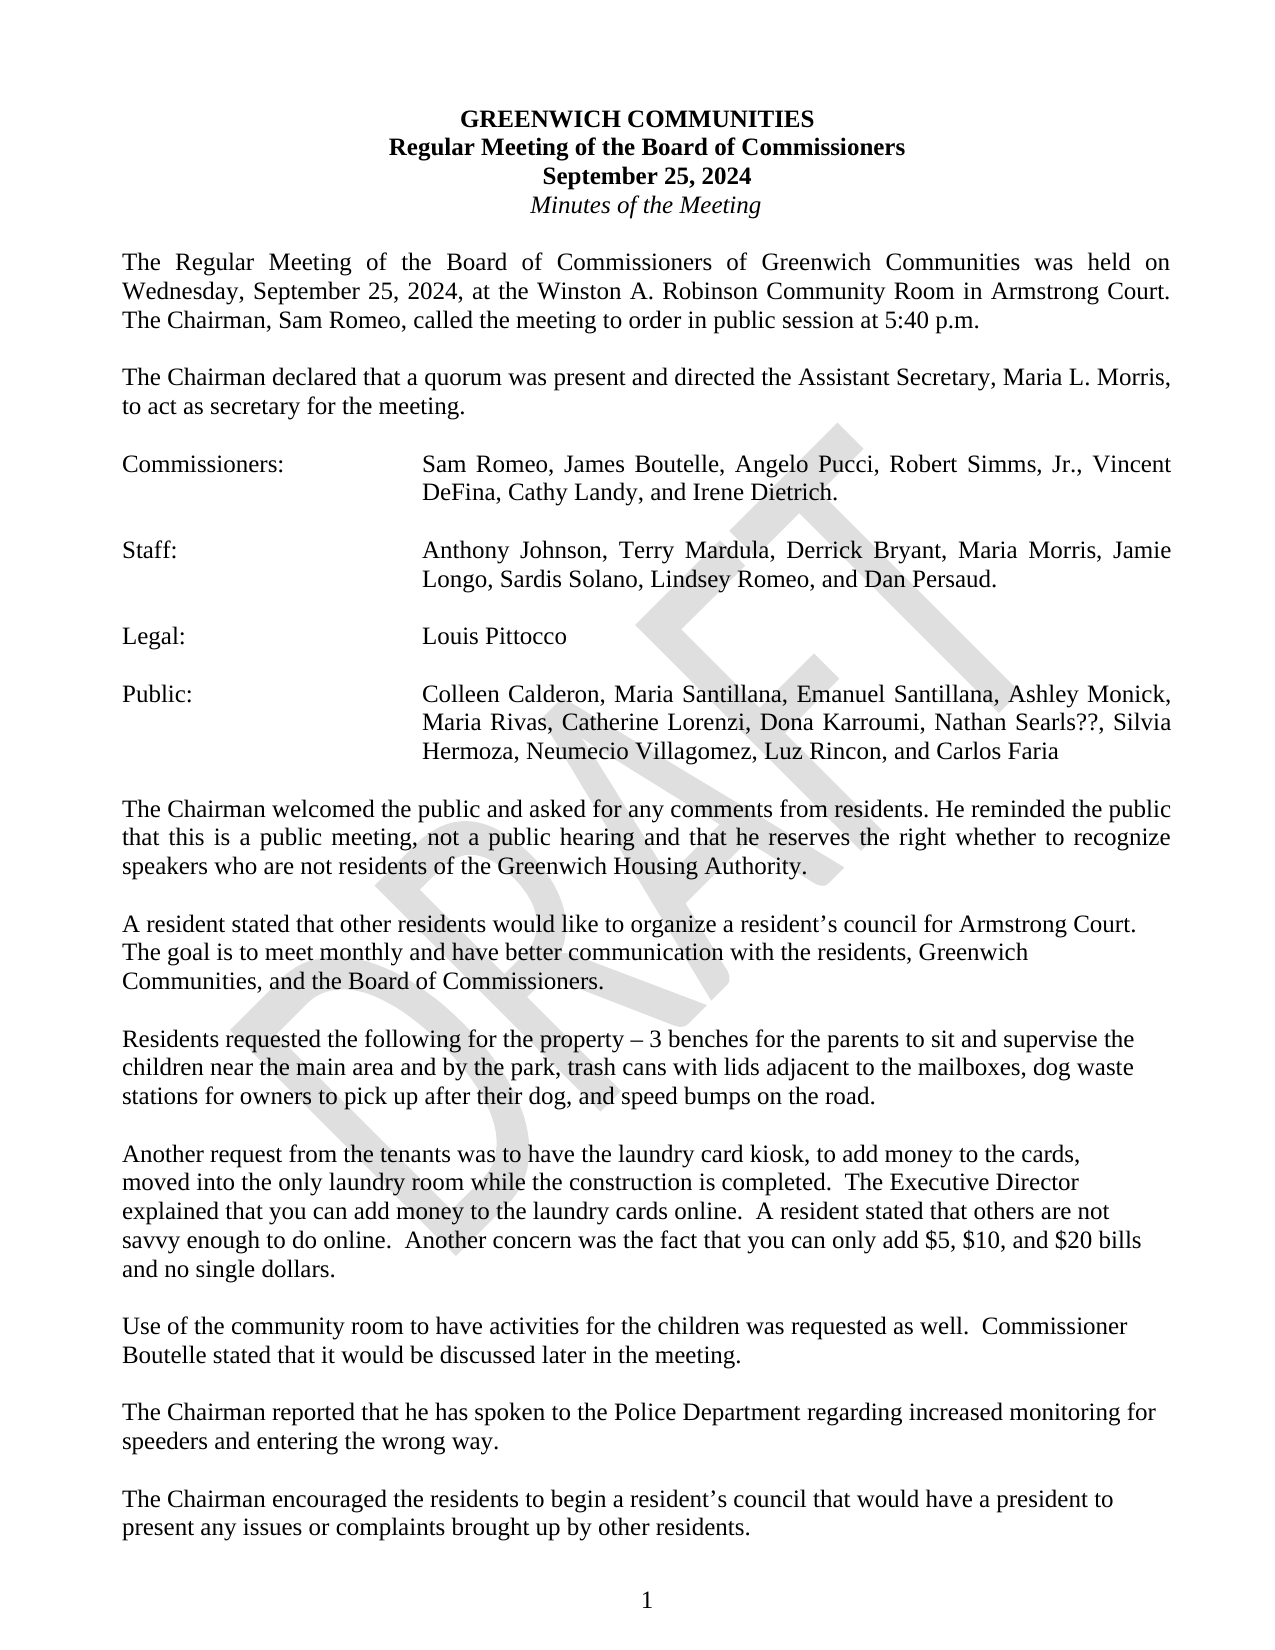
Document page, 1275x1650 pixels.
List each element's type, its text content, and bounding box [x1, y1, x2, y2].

text Staff: Anthony Johnson, Terry Mardula, Derrick Bryant, Maria Morris, Jamie Longo, Sardis Solano, Lindsey Romeo, and Dan Persaud. [122, 535, 1172, 592]
text The Chairman reported that he has spoken to the Police Department regarding increased monitoring for [122, 1397, 1172, 1426]
text present any issues or complaints brought up by other residents. [122, 1512, 1172, 1541]
text Communities, and the Board of Commissioners. [122, 966, 1172, 995]
text GREENWICH COMMUNITIES [122, 104, 1152, 132]
text speeders and entering the wrong way. [122, 1426, 1172, 1455]
text stations for owners to pick up after their dog, and speed bumps on the road. [122, 1081, 1172, 1110]
text children near the main area and by the park, trash cans with lids adjacent to the mailboxes, dog waste [122, 1052, 1172, 1081]
text A resident stated that other residents would like to organize a resident’s council for Armstrong Court. [122, 909, 1172, 937]
text Use of the community room to have activities for the children was requested as well. Commissioner [122, 1311, 1172, 1340]
text savvy enough to do online. Another concern was the fact that you can only add $5, $10, and $20 bills [122, 1225, 1172, 1254]
text Minutes of the Meeting [122, 190, 1172, 219]
text Boutelle stated that it would be discussed later in the meeting. [122, 1340, 1172, 1369]
text Commissioners: Sam Romeo, James Boutelle, Angelo Pucci, Robert Simms, Jr., Vincent DeFina, Cathy Landy, and Irene Dietrich. [122, 449, 1172, 506]
text The Chairman declared that a quorum was present and directed the Assistant Secretary, Maria L. Morris, to act as secretary for the meeting. [122, 362, 1172, 420]
text The Chairman encouraged the residents to begin a resident’s council that would have a president to [122, 1484, 1172, 1512]
text The Regular Meeting of the Board of Commissioners of Greenwich Communities was held on Wednesday, September 25, 2024, at the Winston A. Robinson Community Room in Armstrong Court. The Chairman, Sam Romeo, called the meeting to order in public session at 5:40 p.m. [122, 247, 1172, 334]
text Residents requested the following for the property – 3 benches for the parents to sit and supervise the [122, 1024, 1172, 1052]
text explained that you can add money to the laundry cards online. A resident stated that others are not [122, 1196, 1172, 1225]
text The Chairman welcomed the public and asked for any comments from residents. He reminded the public that this is a public meeting, not a public hearing and that he reserves the right whether to recognize speakers who are not residents of the Greenwich Housing Authority. [122, 794, 1172, 880]
text Regular Meeting of the Board of Commissioners [122, 132, 1172, 161]
text and no single dollars. [122, 1254, 1172, 1282]
text September 25, 2024 [122, 161, 1172, 190]
text Another request from the tenants was to have the laundry card kiosk, to add money to the cards, [122, 1139, 1172, 1167]
text Public: Colleen Calderon, Maria Santillana, Emanuel Santillana, Ashley Monick, Maria Rivas, Catherine Lorenzi, Dona Karroumi, Nathan Searls??, Silvia Hermoza, Neumecio Villagomez, Luz Rincon, and Carlos Faria [122, 679, 1172, 765]
text The goal is to meet monthly and have better communication with the residents, Greenwich [122, 937, 1172, 966]
text moved into the only laundry room while the construction is completed. The Executive Director [122, 1167, 1172, 1196]
text Legal: Louis Pittocco [122, 621, 1172, 650]
